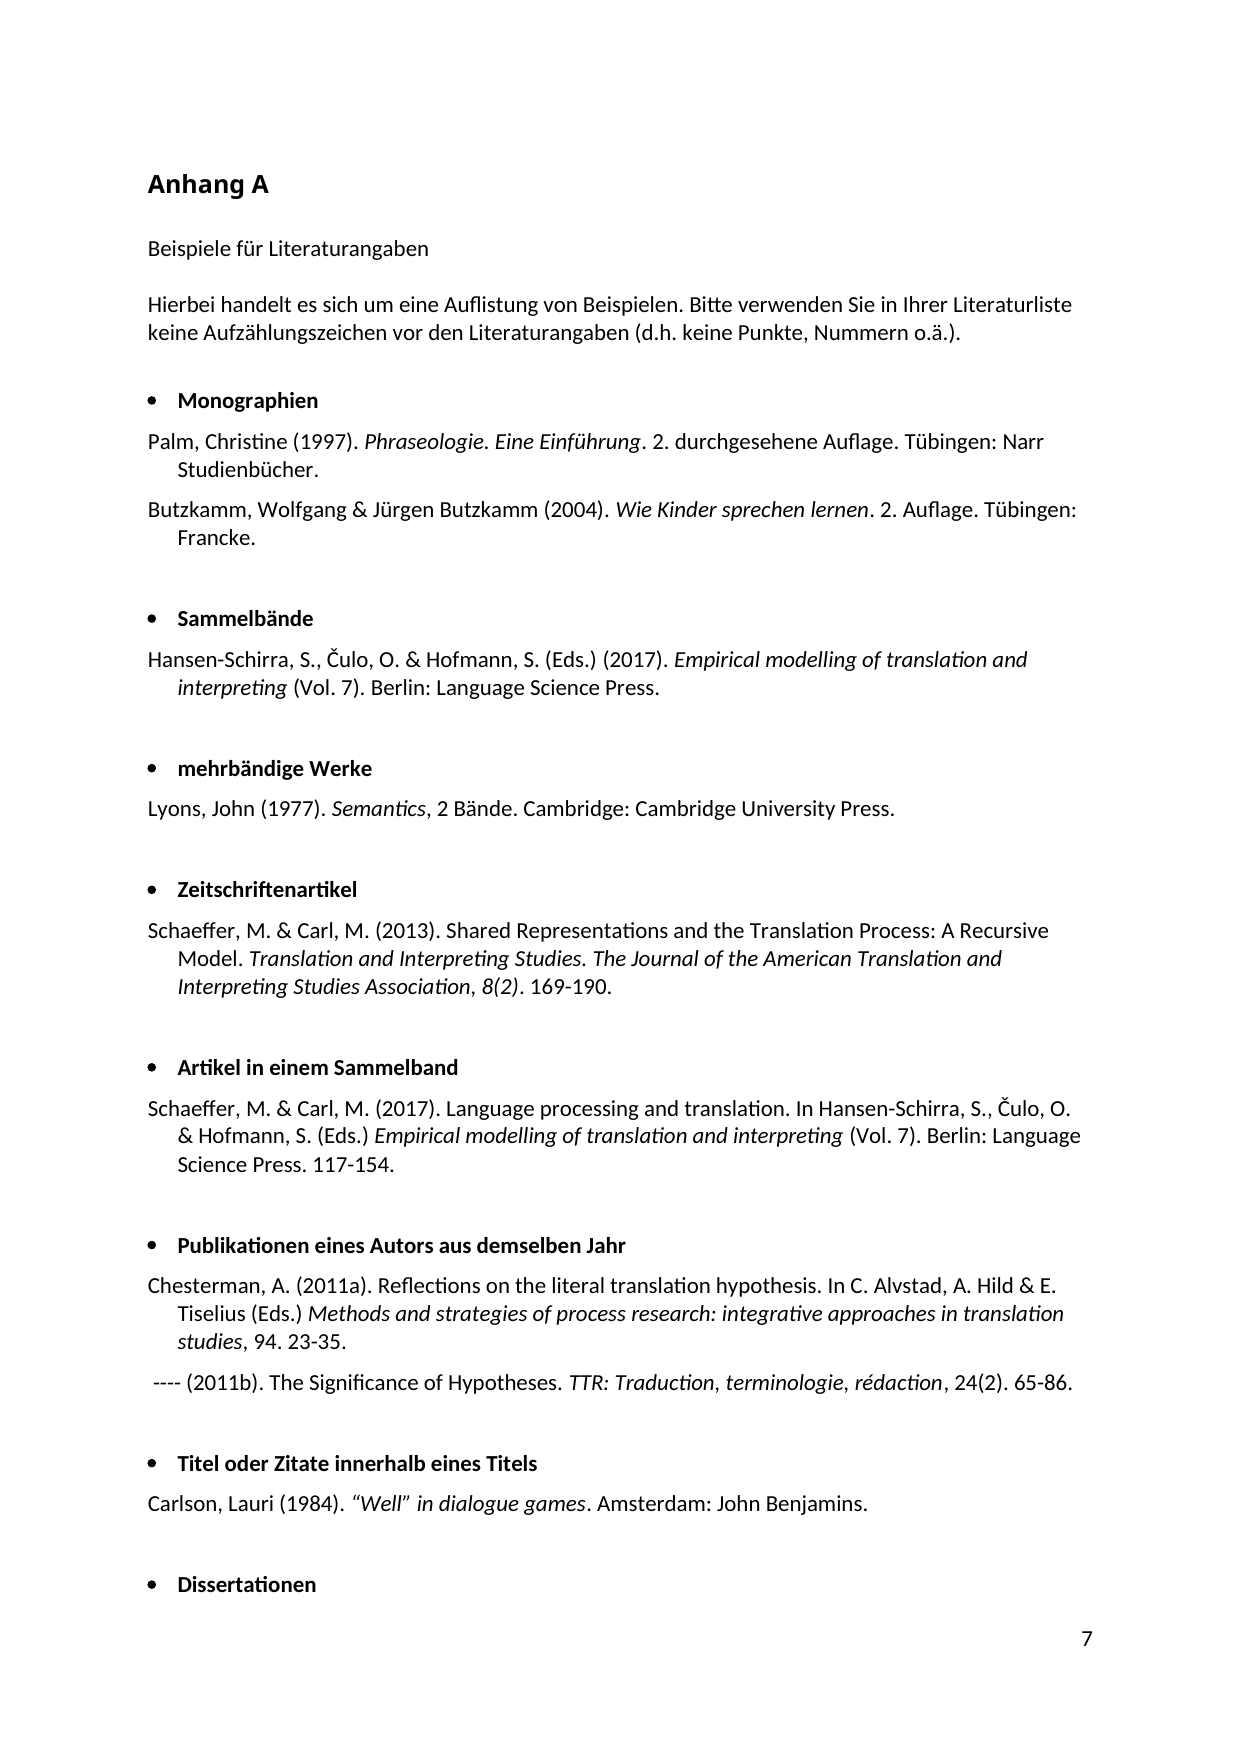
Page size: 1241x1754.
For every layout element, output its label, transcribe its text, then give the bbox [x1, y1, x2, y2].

text Palm, Christine (1997). Phraseologie. Eine Einführung. 2. durchgesehene Auflage. Tübingen: Narr Studienbücher. [148, 427, 1093, 483]
text Carlson, Lauri (1984). “Well” in dialogue games. Amsterdam: John Benjamins. [148, 1489, 1093, 1517]
text Beispiele für Literaturangaben [148, 234, 1093, 262]
list Titel oder Zitate innerhalb eines Titels [148, 1449, 1093, 1477]
list Publikationen eines Autors aus demselben Jahr [148, 1231, 1093, 1259]
list Zeitschriftenartikel [148, 876, 1093, 903]
text Schaeffer, M. & Carl, M. (2013). Shared Representations and the Translation Process: A Recursive Model. Translation and Interpreting Studies. The Journal of the American Translation and Interpreting Studies Association, 8(2). 169-190. [148, 916, 1093, 1000]
list mehrbändige Werke [148, 754, 1093, 782]
list Dissertationen [148, 1570, 1093, 1598]
text Anhang A [148, 166, 1093, 200]
text Butzkamm, Wolfgang & Jürgen Butzkamm (2004). Wie Kinder sprechen lernen. 2. Auflage. Tübingen: Francke. [148, 495, 1093, 551]
list Monographien [148, 386, 1093, 414]
text Hierbei handelt es sich um eine Auflistung von Beispielen. Bitte verwenden Sie in Ihrer Literaturliste keine Aufzählungszeichen vor den Literaturangaben (d.h. keine Punkte, Nummern o.ä.). [148, 290, 1093, 346]
text Lyons, John (1977). Semantics, 2 Bände. Cambridge: Cambridge University Press. [148, 794, 1093, 822]
text Chesterman, A. (2011a). Reflections on the literal translation hypothesis. In C. Alvstad, A. Hild & E. Tiselius (Eds.) Methods and strategies of process research: integrative approaches in translation studies, 94. 23-35. [148, 1271, 1093, 1355]
list Artikel in einem Sammelband [148, 1053, 1093, 1081]
text Hansen-Schirra, S., Čulo, O. & Hofmann, S. (Eds.) (2017). Empirical modelling of translation and interpreting (Vol. 7). Berlin: Language Science Press. [148, 645, 1093, 701]
text Schaeffer, M. & Carl, M. (2017). Language processing and translation. In Hansen-Schirra, S., Čulo, O. & Hofmann, S. (Eds.) Empirical modelling of translation and interpreting (Vol. 7). Berlin: Language Science Press. 117-154. [148, 1094, 1093, 1178]
list Sammelbände [148, 604, 1093, 632]
text ---- (2011b). The Significance of Hypotheses. TTR: Traduction, terminologie, rédaction, 24(2). 65-86. [148, 1368, 1093, 1396]
